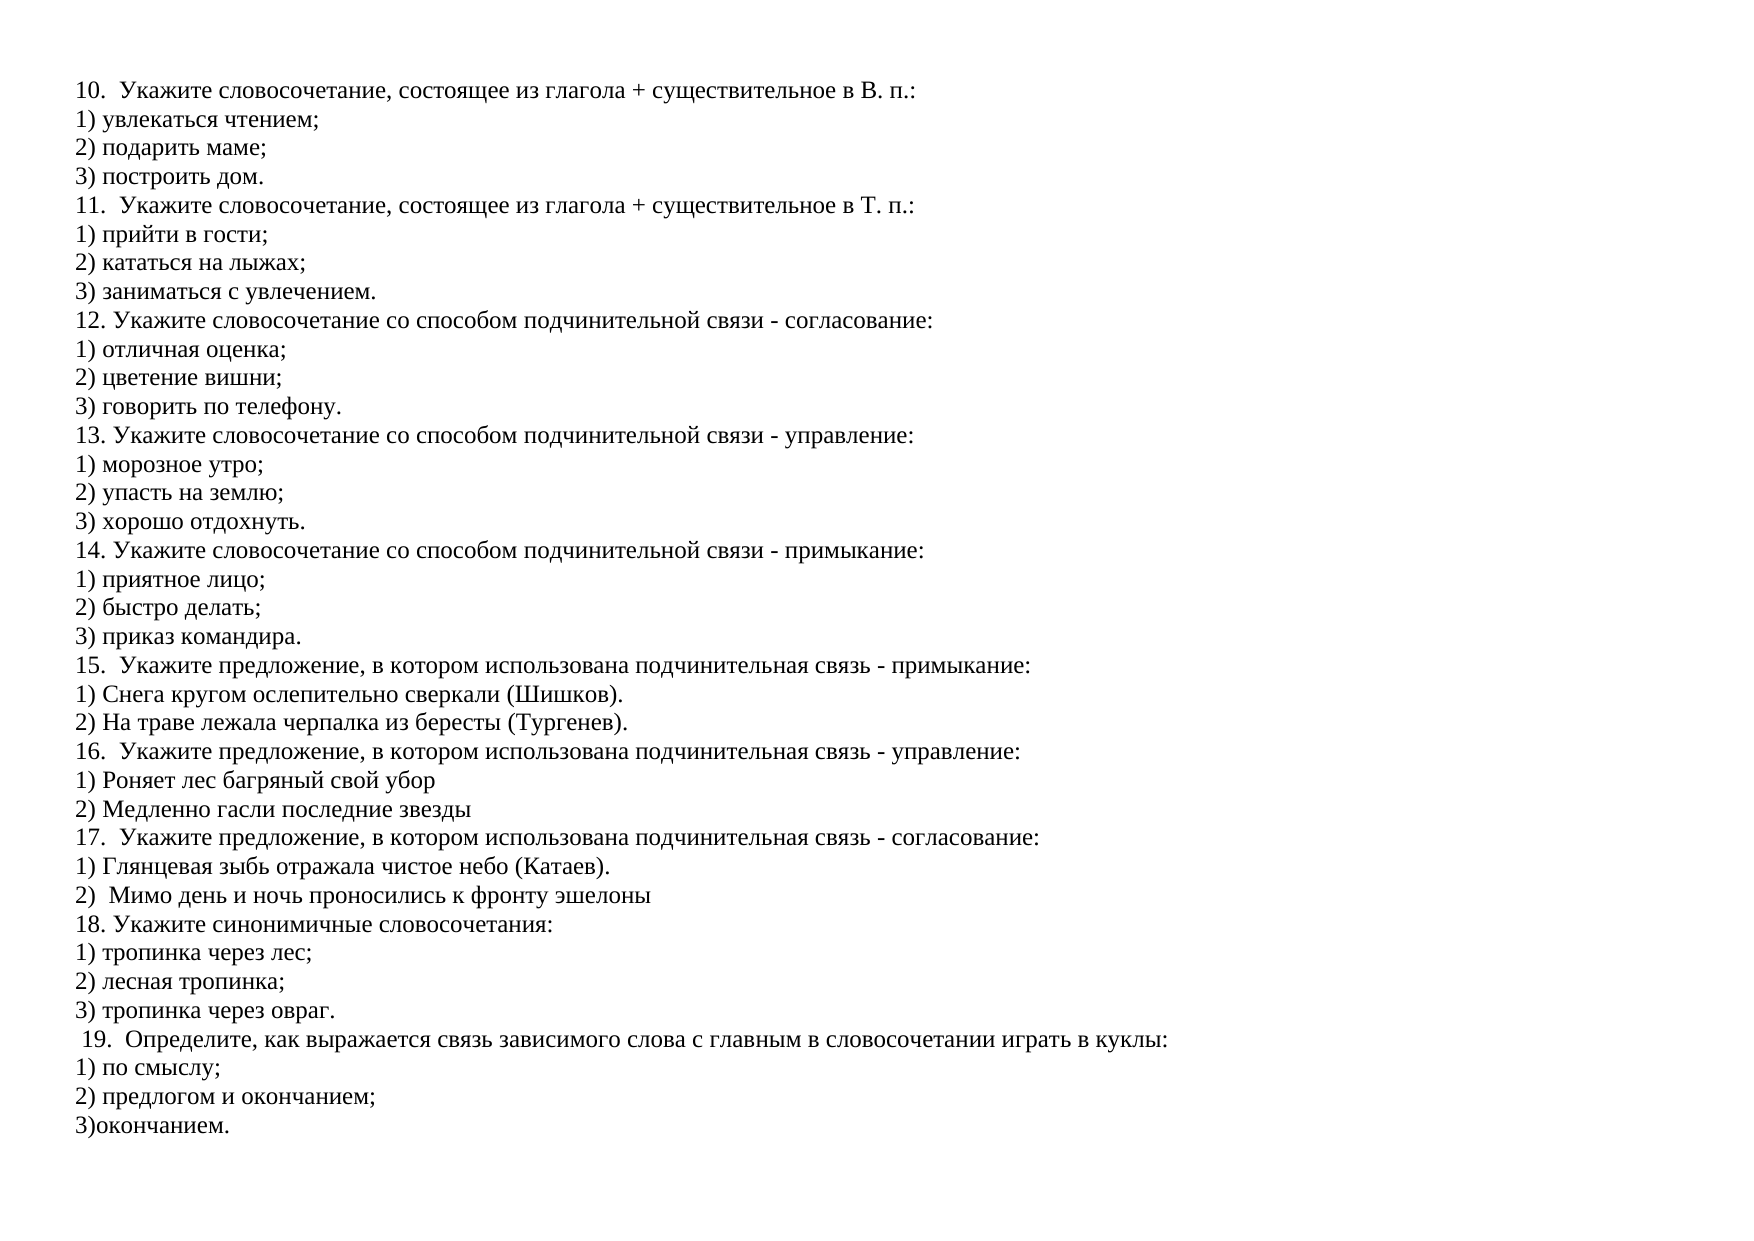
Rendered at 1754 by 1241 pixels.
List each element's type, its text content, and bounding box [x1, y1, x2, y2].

text 3) говорить по телефону. [75, 391, 1679, 420]
text 12. Укажите словосочетание со способом подчинительной связи - согласование: [75, 305, 1679, 334]
text 1) тропинка через лес; [75, 937, 1679, 966]
text 15. Укажите предложение, в котором использована подчинительная связь - примыкание: [75, 650, 1679, 679]
text 2) быстро делать; [75, 592, 1679, 621]
text 1) по смыслу; [75, 1052, 1679, 1081]
text 3)окончанием. [75, 1110, 1679, 1139]
text 1) приятное лицо; [75, 564, 1679, 592]
text 19. Определите, как выражается связь зависимого слова с главным в словосочетании играть в куклы: [75, 1024, 1679, 1052]
text 18. Укажите синонимичные словосочетания: [75, 909, 1679, 937]
text 13. Укажите словосочетание со способом подчинительной связи - управление: [75, 420, 1679, 449]
text 1) прийти в гости; [75, 219, 1679, 247]
text 17. Укажите предложение, в котором использована подчинительная связь - согласование: [75, 822, 1679, 851]
text 14. Укажите словосочетание со способом подчинительной связи - примыкание: [75, 535, 1679, 564]
text 2) цветение вишни; [75, 362, 1679, 391]
text 1) Снега кругом ослепительно сверкали (Шишков). [75, 679, 1679, 707]
text 1) отличная оценка; [75, 334, 1679, 362]
text 1) Глянцевая зыбь отражала чистое небо (Катаев). [75, 851, 1679, 880]
text 2) Мимо день и ночь проносились к фронту эшелоны [75, 880, 1679, 909]
text 2) упасть на землю; [75, 477, 1679, 506]
text 2) предлогом и окончанием; [75, 1081, 1679, 1110]
text 3) тропинка через овраг. [75, 995, 1679, 1024]
text 2) лесная тропинка; [75, 966, 1679, 995]
text 1) Роняет лес багряный свой убор [75, 765, 1679, 794]
text 1) увлекаться чтением; [75, 104, 1679, 132]
text 2) кататься на лыжах; [75, 247, 1679, 276]
text 3) приказ командира. [75, 621, 1679, 650]
text 16. Укажите предложение, в котором использована подчинительная связь - управление: [75, 736, 1679, 765]
text 2) На траве лежала черпалка из бересты (Тургенев). [75, 707, 1679, 736]
text 10. Укажите словосочетание, состоящее из глагола + существительное в В. п.: [75, 75, 1679, 104]
text 3) хорошо отдохнуть. [75, 506, 1679, 535]
text 1) морозное утро; [75, 449, 1679, 477]
text 11. Укажите словосочетание, состоящее из глагола + существительное в Т. п.: [75, 190, 1679, 219]
text 2) подарить маме; [75, 132, 1679, 161]
text 3) заниматься с увлечением. [75, 276, 1679, 305]
text 2) Медленно гасли последние звезды [75, 794, 1679, 822]
text 3) построить дом. [75, 161, 1679, 190]
